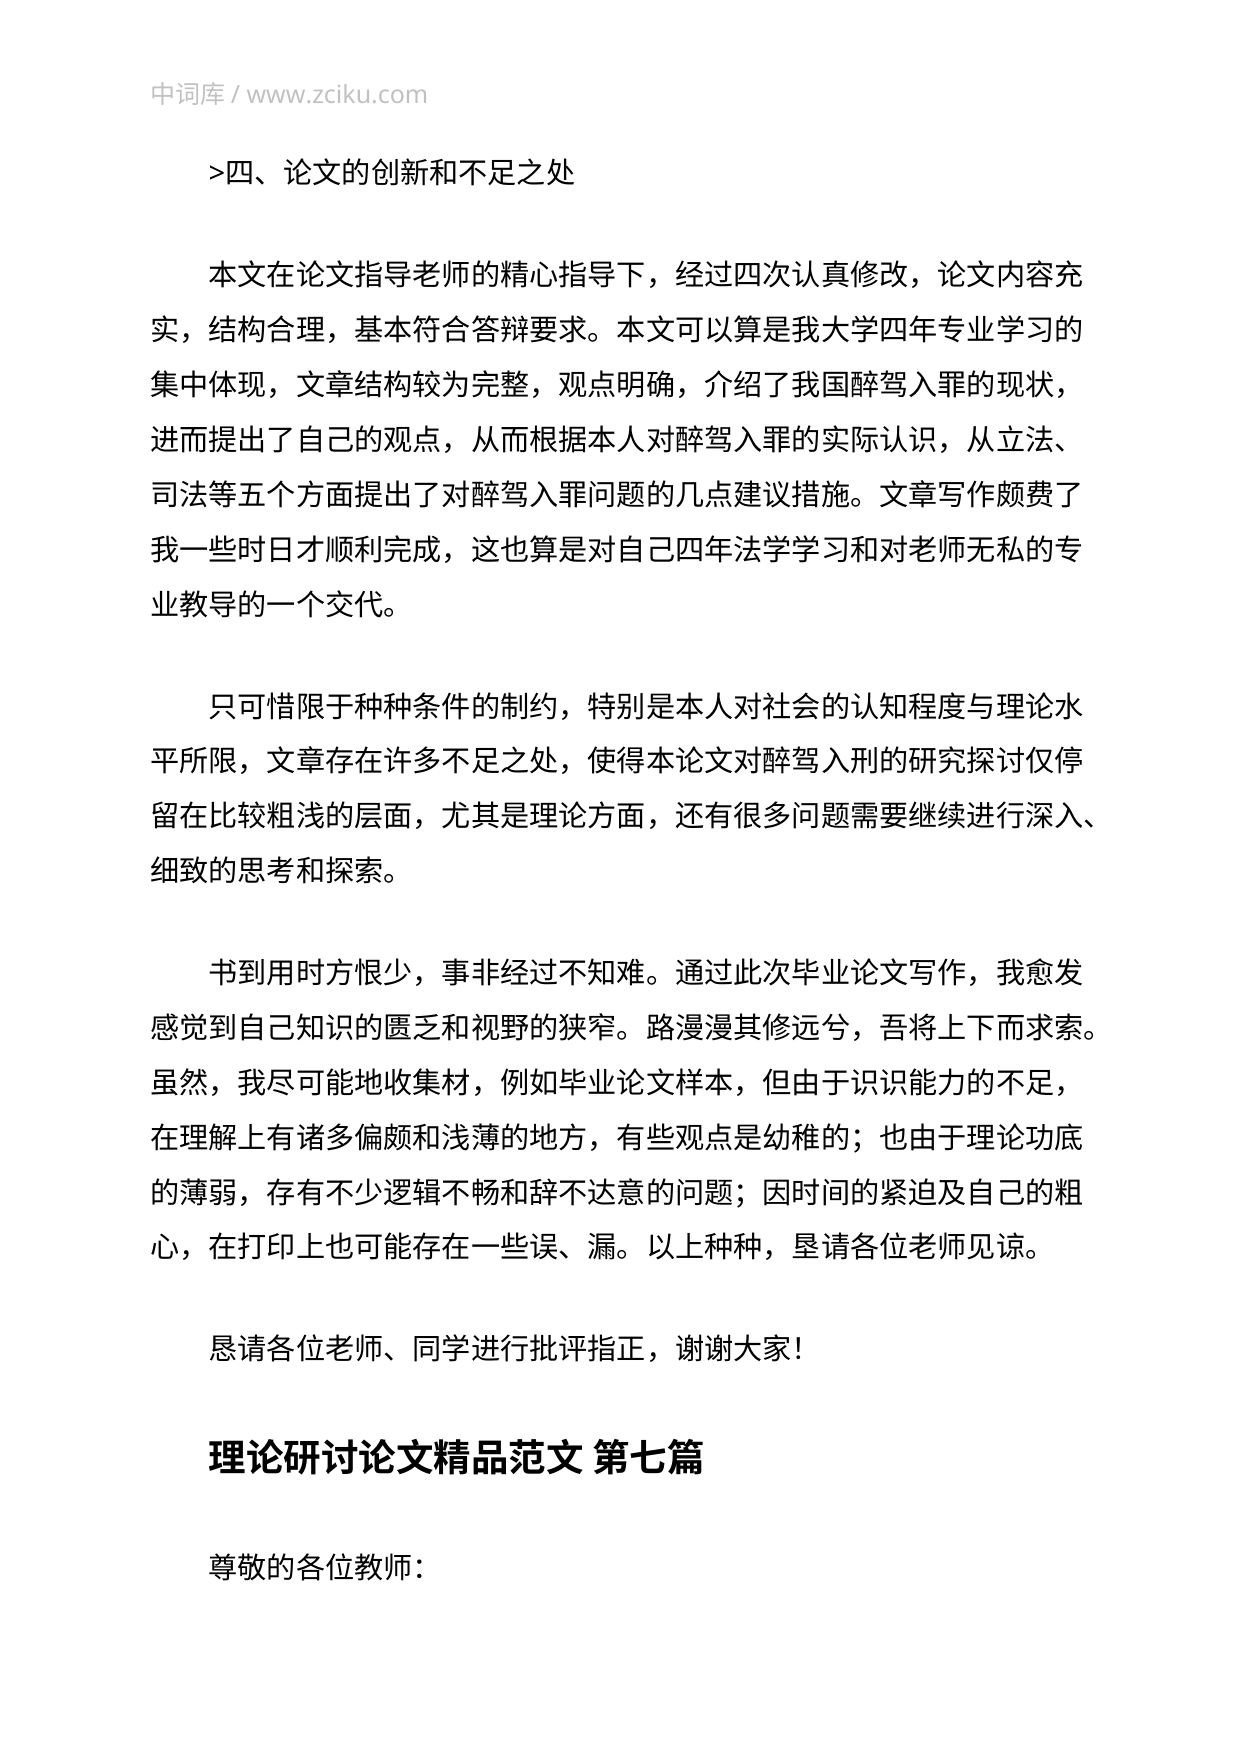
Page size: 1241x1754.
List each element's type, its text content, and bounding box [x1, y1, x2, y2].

text 书到用时方恨少，事非经过不知难。通过此次毕业论文写作，我愈发感觉到自己知识的匮乏和视野的狭窄。路漫漫其修远兮，吾将上下而求索。虽然，我尽可能地收集材，例如毕业论文样本，但由于识识能力的不足，在理解上有诸多偏颇和浅薄的地方，有些观点是幼稚的；也由于理论功底的薄弱，存有不少逻辑不畅和辞不达意的问题；因时间的紧迫及自己的粗心，在打印上也可能存在一些误、漏。以上种种，垦请各位老师见谅。 [150, 949, 1090, 1266]
text 只可惜限于种种条件的制约，特别是本人对社会的认知程度与理论水平所限，文章存在许多不足之处，使得本论文对醉驾入刑的研究探讨仅停留在比较粗浅的层面，尤其是理论方面，还有很多问题需要继续进行深入、细致的思考和探索。 [150, 683, 1090, 890]
text 本文在论文指导老师的精心指导下，经过四次认真修改，论文内容充实，结构合理，基本符合答辩要求。本文可以算是我大学四年专业学习的集中体现，文章结构较为完整，观点明确，介绍了我国醉驾入罪的现状，进而提出了自己的观点，从而根据本人对醉驾入罪的实际认识，从立法、司法等五个方面提出了对醉驾入罪问题的几点建议措施。文章写作颇费了我一些时日才顺利完成，这也算是对自己四年法学学习和对老师无私的专业教导的一个交代。 [150, 252, 1090, 624]
text 尊敬的各位教师： [150, 1545, 1090, 1587]
text 理论研讨论文精品范文 第七篇 [150, 1428, 1090, 1482]
text >四、论文的创新和不足之处 [150, 150, 1090, 192]
text 恳请各位老师、同学进行批评指正，谢谢大家！ [150, 1326, 1090, 1368]
